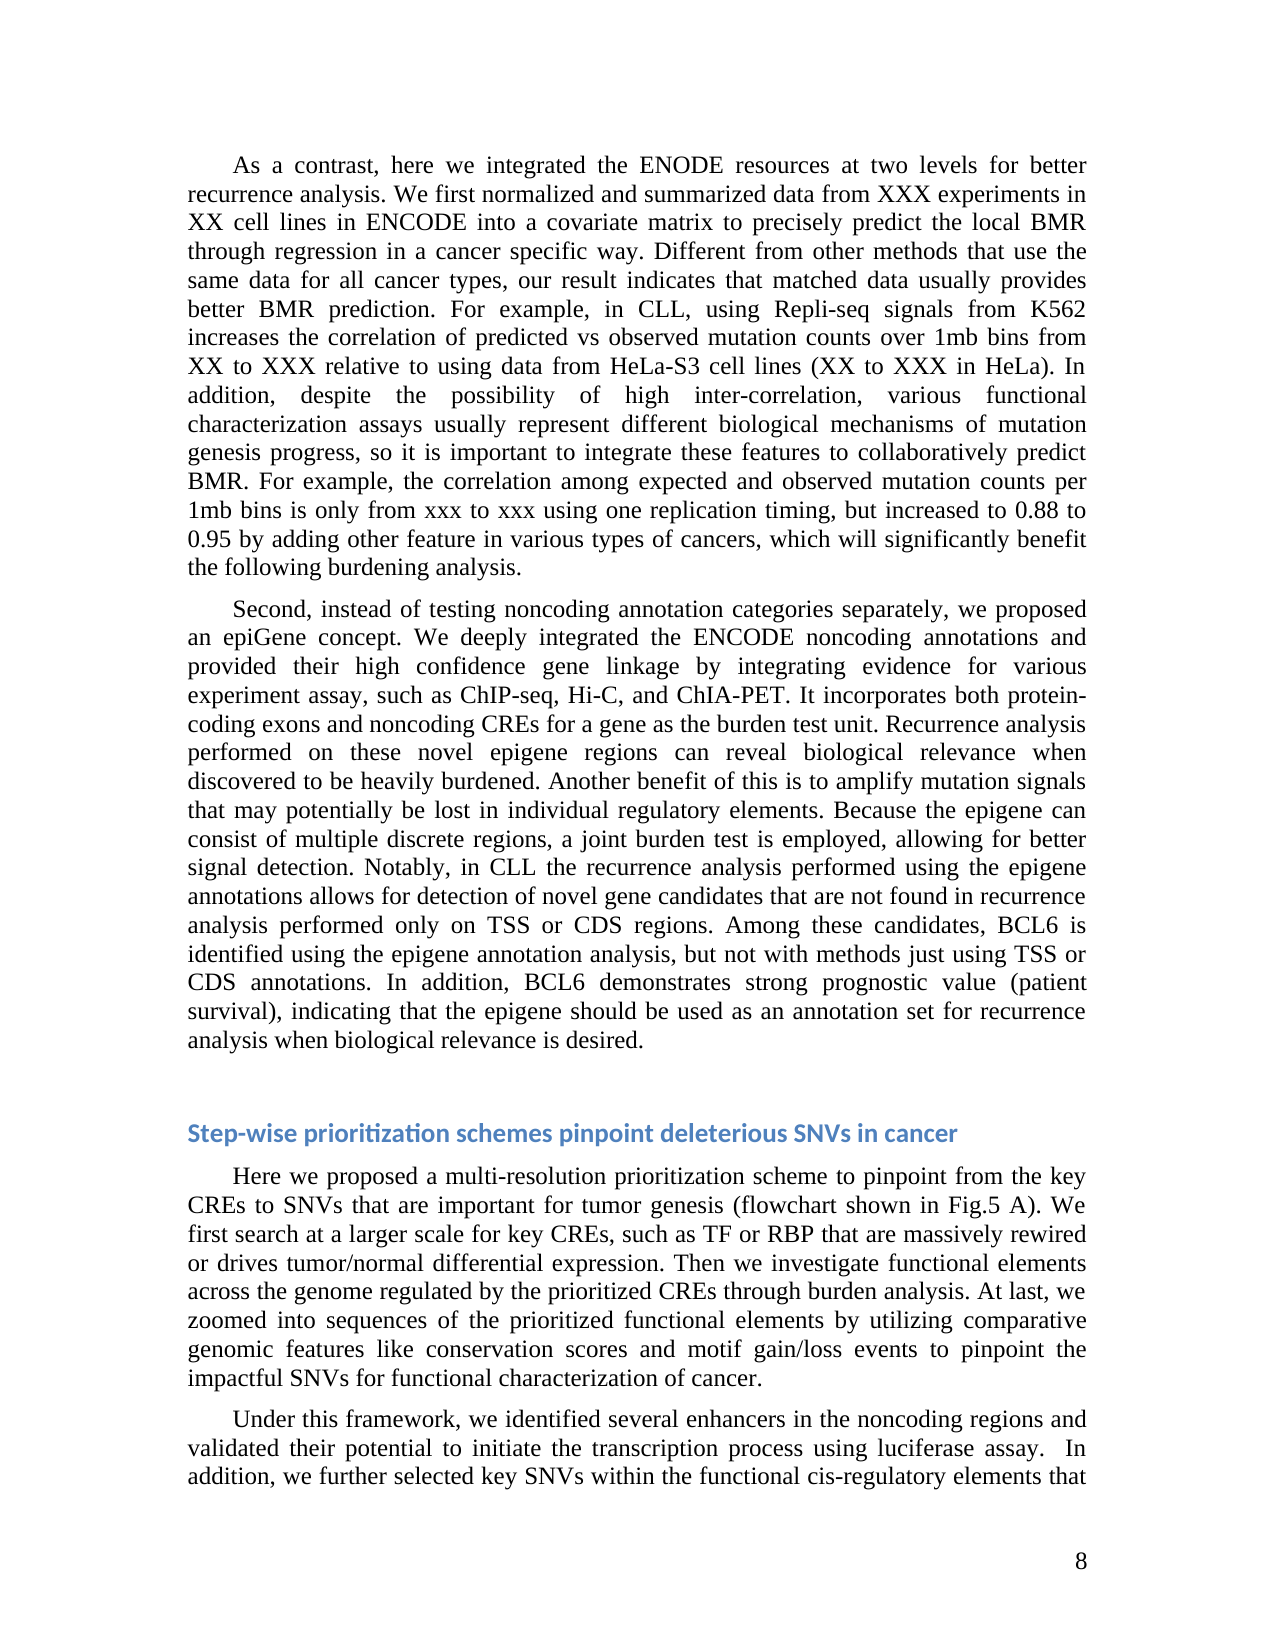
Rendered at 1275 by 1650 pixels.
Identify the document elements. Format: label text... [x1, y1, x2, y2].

text Here we proposed a multi-resolution prioritization scheme to pinpoint from the key CREs to SNVs that are important for tumor genesis (flowchart shown in Fig.5 A). We first search at a larger scale for key CREs, such as TF or RBP that are massively rewired or drives tumor/normal differential expression. Then we investigate functional elements across the genome regulated by the prioritized CREs through burden analysis. At last, we zoomed into sequences of the prioritized functional elements by utilizing comparative genomic features like conservation scores and motif gain/loss events to pinpoint the impactful SNVs for functional characterization of cancer. [187, 1161, 1087, 1391]
text Second, instead of testing noncoding annotation categories separately, we proposed an epiGene concept. We deeply integrated the ENCODE noncoding annotations and provided their high confidence gene linkage by integrating evidence for various experiment assay, such as ChIP-seq, Hi-C, and ChIA-PET. It incorporates both protein-coding exons and noncoding CREs for a gene as the burden test unit. Recurrence analysis performed on these novel epigene regions can reveal biological relevance when discovered to be heavily burdened. Another benefit of this is to amplify mutation signals that may potentially be lost in individual regulatory elements. Because the epigene can consist of multiple discrete regions, a joint burden test is employed, allowing for better signal detection. Notably, in CLL the recurrence analysis performed using the epigene annotations allows for detection of novel gene candidates that are not found in recurrence analysis performed only on TSS or CDS regions. Among these candidates, BCL6 is identified using the epigene annotation analysis, but not with methods just using TSS or CDS annotations. In addition, BCL6 demonstrates strong prognostic value (patient survival), indicating that the epigene should be used as an annotation set for recurrence analysis when biological relevance is desired. [187, 594, 1087, 1054]
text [187, 1404, 1087, 1490]
text As a contrast, here we integrated the ENODE resources at two levels for better recurrence analysis. We first normalized and summarized data from XXX experiments in XX cell lines in ENCODE into a covariate matrix to precisely predict the local BMR through regression in a cancer specific way. Different from other methods that use the same data for all cancer types, our result indicates that matched data usually provides better BMR prediction. For example, in CLL, using Repli-seq signals from K562 increases the correlation of predicted vs observed mutation counts over 1mb bins from XX to XXX relative to using data from HeLa-S3 cell lines (XX to XXX in HeLa). In addition, despite the possibility of high inter-correlation, various functional characterization assays usually represent different biological mechanisms of mutation genesis progress, so it is important to integrate these features to collaboratively predict BMR. For example, the correlation among expected and observed mutation counts per 1mb bins is only from xxx to xxx using one replication timing, but increased to 0.88 to 0.95 by adding other feature in various types of cancers, which will significantly benefit the following burdening analysis. [187, 150, 1087, 581]
subtitle Step-wise prioritization schemes pinpoint deleterious SNVs in cancer [187, 1116, 1087, 1149]
